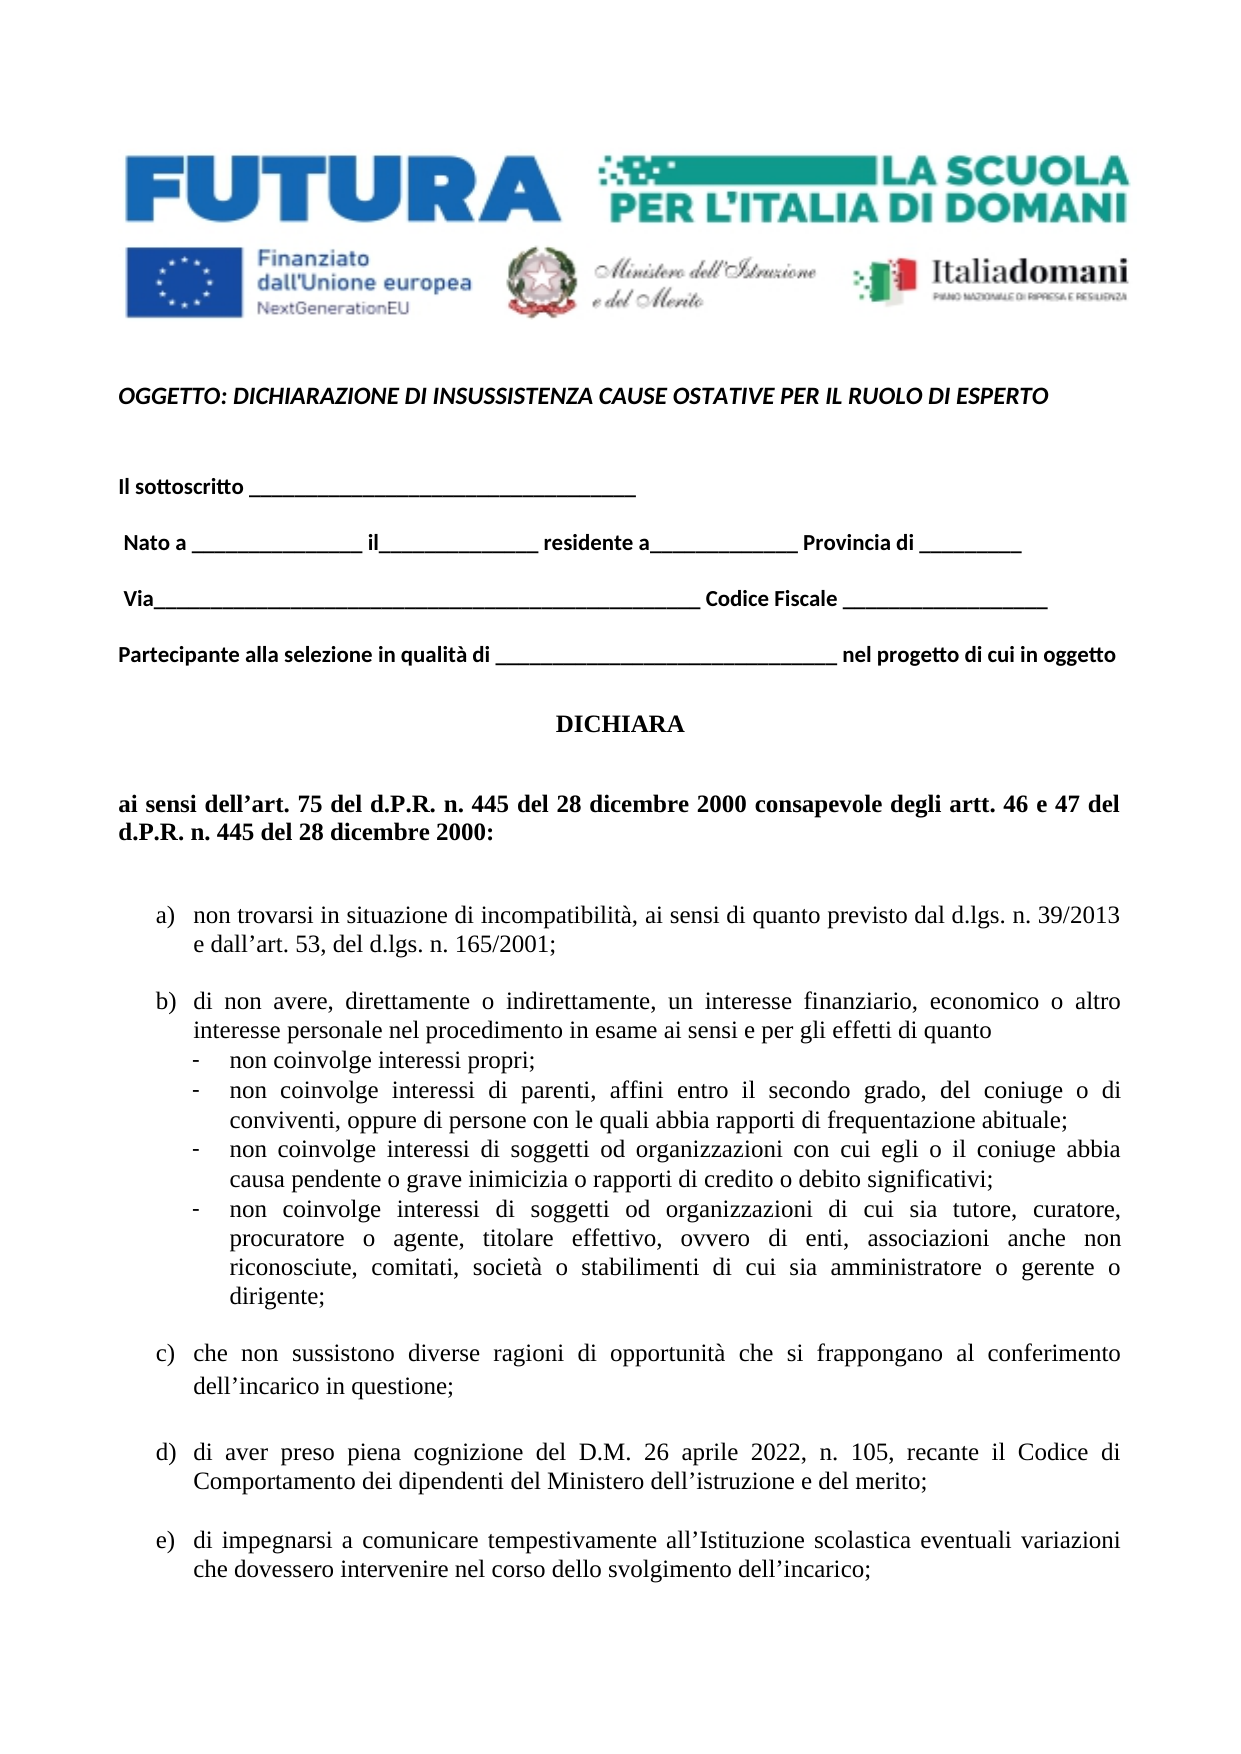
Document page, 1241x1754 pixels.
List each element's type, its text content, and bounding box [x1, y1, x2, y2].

picture [118, 147, 1137, 329]
text DICHIARA [118, 709, 1122, 737]
list non coinvolge interessi di parenti, affini entro il secondo grado, del coniuge o di conviventi, oppure di persone con le quali abbia rapporti di frequentazione abituale; [192, 1074, 1122, 1133]
list non coinvolge interessi di soggetti od organizzazioni di cui sia tutore, curatore, procuratore o agente, titolare effettivo, ovvero di enti, associazioni anche non riconosciute, comitati, società o stabilimenti di cui sia amministratore o gerente o dirigente; [192, 1193, 1122, 1309]
text Nato a _______________ il______________ residente a_____________ Provincia di _________ [118, 528, 1122, 556]
list non coinvolge interessi di soggetti od organizzazioni con cui egli o il coniuge abbia causa pendente o grave inimicizia o rapporti di credito o debito significativi; [192, 1133, 1122, 1193]
text OGGETTO: DICHIARAZIONE DI INSUSSISTENZA CAUSE OSTATIVE PER IL RUOLO DI ESPERTO [118, 380, 1092, 411]
text ai sensi dell’art. 75 del d.P.R. n. 445 del 28 dicembre 2000 consapevole degli artt. 46 e 47 del d.P.R. n. 445 del 28 dicembre 2000: [118, 789, 1122, 846]
text Via________________________________________________ Codice Fiscale __________________ [118, 584, 1122, 612]
list di aver preso piena cognizione del D.M. 26 aprile 2022, n. 105, recante il Codice di Comportamento dei dipendenti del Ministero dell’istruzione e del merito; [156, 1437, 1122, 1495]
list di impegnarsi a comunicare tempestivamente all’Istituzione scolastica eventuali variazioni che dovessero intervenire nel corso dello svolgimento dell’incarico; [156, 1525, 1122, 1583]
text Partecipante alla selezione in qualità di ______________________________ nel progetto di cui in oggetto [118, 640, 1122, 668]
list che non sussistono diverse ragioni di opportunità che si frappongano al conferimento dell’incarico in questione; [156, 1338, 1122, 1400]
text Il sottoscritto __________________________________ [118, 472, 1122, 500]
list non trovarsi in situazione di incompatibilità, ai sensi di quanto previsto dal d.lgs. n. 39/2013 e dall’art. 53, del d.lgs. n. 165/2001; [156, 900, 1122, 957]
list di non avere, direttamente o indirettamente, un interesse finanziario, economico o altro interesse personale nel procedimento in esame ai sensi e per gli effetti di quanto [156, 986, 1122, 1044]
list non coinvolge interessi propri; [192, 1044, 1122, 1074]
